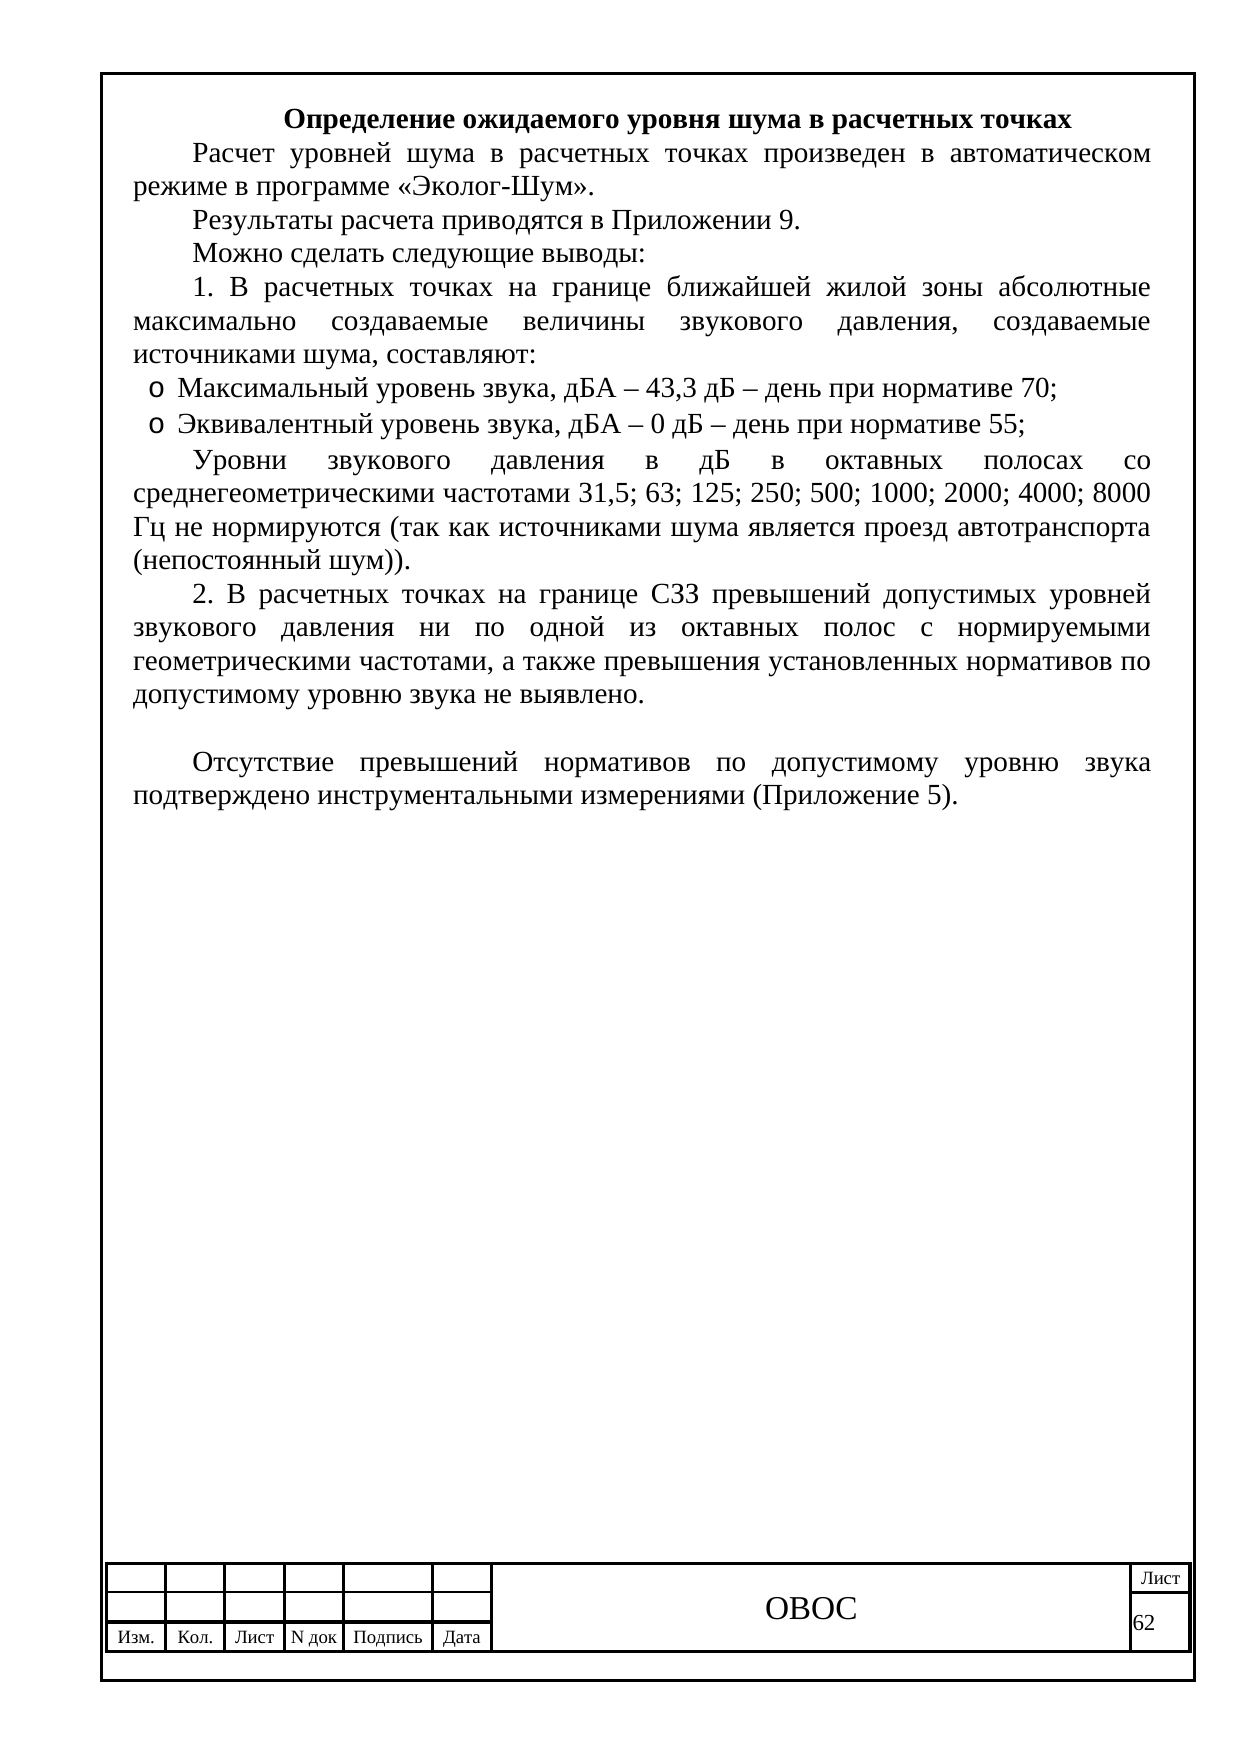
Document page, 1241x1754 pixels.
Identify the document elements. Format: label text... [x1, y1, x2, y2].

text Отсутствие превышений нормативов по допустимому уровню звука подтверждено инструментальными измерениями (Приложение 5). [133, 744, 1152, 811]
text Расчет уровней шума в расчетных точках произведен в автоматическом режиме в программе «Эколог-Шум». [133, 135, 1152, 202]
list Максимальный уровень звука, дБА – 43,3 дБ – день при нормативе 70; [133, 370, 1152, 406]
text Результаты расчета приводятся в Приложении 9. [133, 202, 1152, 236]
text 1. В расчетных точках на границе ближайшей жилой зоны абсолютные максимально создаваемые величины звукового давления, создаваемые источниками шума, составляют: [133, 269, 1152, 370]
text 2. В расчетных точках на границе СЗЗ превышений допустимых уровней звукового давления ни по одной из октавных полос с нормируемыми геометрическими частотами, а также превышения установленных нормативов по допустимому уровню звука не выявлено. [133, 576, 1152, 710]
list Эквивалентный уровень звука, дБА – 0 дБ – день при нормативе 55; [133, 406, 1152, 442]
text Можно сделать следующие выводы: [133, 236, 1152, 269]
text Определение ожидаемого уровня шума в расчетных точках [103, 101, 1193, 135]
text Уровни звукового давления в дБ в октавных полосах со среднегеометрическими частотами 31,5; 63; 125; 250; 500; 1000; 2000; 4000; 8000 Гц не нормируются (так как источниками шума является проезд автотранспорта (непостоянный шум)). [133, 442, 1152, 576]
